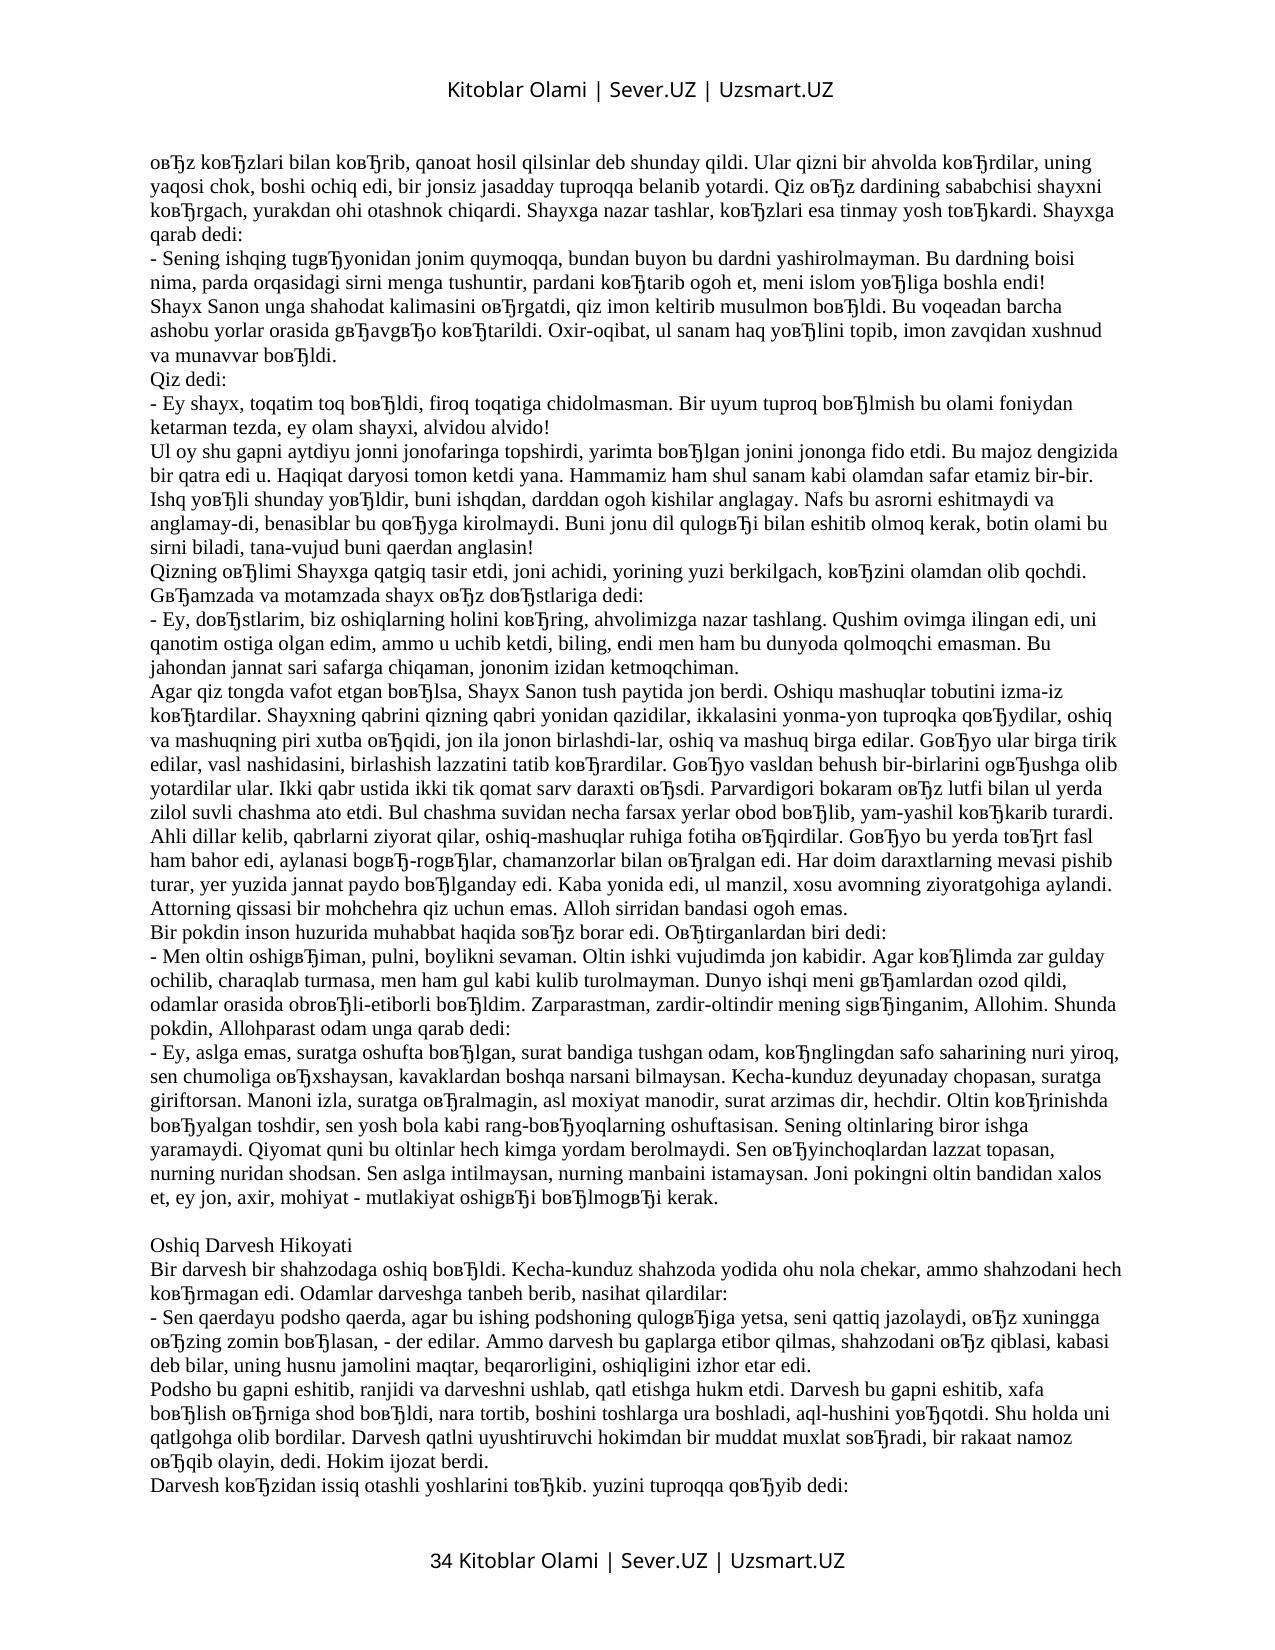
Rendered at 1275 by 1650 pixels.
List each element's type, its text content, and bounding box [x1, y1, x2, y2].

text Oshiq Darvesh Hikoyati [150, 1233, 1125, 1257]
text - Men oltin oshigвЂiman, pulni, boylikni sevaman. Oltin ishki vujudimda jon kabidir. Agar koвЂlimda zar gulday ochilib, charaqlab turmasa, men ham gul kabi kulib turolmayman. Dunyo ishqi meni gвЂamlardan ozod qildi, odamlar orasida obroвЂli-etiborli boвЂldim. Zarparastman, zardir-oltindir mening sigвЂinganim, Allohim. Shunda pokdin, Allohparast odam unga qarab dedi: [150, 944, 1125, 1040]
text Bir darvesh bir shahzodaga oshiq boвЂldi. Kecha-kunduz shahzoda yodida ohu nola chekar, ammo shahzodani hech koвЂrmagan edi. Odamlar darveshga tanbeh berib, nasihat qilardilar: [150, 1257, 1125, 1305]
text Podsho bu gapni eshitib, ranjidi va darveshni ushlab, qatl etishga hukm etdi. Darvesh bu gapni eshitib, xafa boвЂlish oвЂrniga shod boвЂldi, nara tortib, boshini toshlarga ura boshladi, aql-hushini yoвЂqotdi. Shu holda uni qatlgohga olib bordilar. Darvesh qatlni uyushtiruvchi hokimdan bir muddat muxlat soвЂradi, bir rakaat namoz oвЂqib olayin, dedi. Hokim ijozat berdi. [150, 1377, 1125, 1473]
text Bir pokdin inson huzurida muhabbat haqida soвЂz borar edi. OвЂtirganlardan biri dedi: [150, 920, 1125, 944]
text Qiz dedi: [150, 367, 1125, 391]
text - Sen qaerdayu podsho qaerda, agar bu ishing podshoning qulogвЂiga yetsa, seni qattiq jazolaydi, oвЂz xuningga oвЂzing zomin boвЂlasan, - der edilar. Ammo darvesh bu gaplarga etibor qilmas, shahzodani oвЂz qiblasi, kabasi deb bilar, uning husnu jamolini maqtar, beqarorligini, oshiqligini izhor etar edi. [150, 1305, 1125, 1377]
text - Ey shayx, toqatim toq boвЂldi, firoq toqatiga chidolmasman. Bir uyum tuproq boвЂlmish bu olami foniydan ketarman tezda, ey olam shayxi, alvidou alvido! [150, 391, 1125, 439]
text - Ey, aslga emas, suratga oshufta boвЂlgan, surat bandiga tushgan odam, koвЂnglingdan safo saharining nuri yiroq, sen chumoliga oвЂxshaysan, kavaklardan boshqa narsani bilmaysan. Kecha-kunduz deyunaday chopasan, suratga giriftorsan. Manoni izla, suratga oвЂralmagin, asl moxiyat manodir, surat arzimas dir, hechdir. Oltin koвЂrinishda boвЂyalgan toshdir, sen yosh bola kabi rang-boвЂyoqlarning oshuftasisan. Sening oltinlaring biror ishga yaramaydi. Qiyomat quni bu oltinlar hech kimga yordam berolmaydi. Sen oвЂyinchoqlardan lazzat topasan, nurning nuridan shodsan. Sen aslga intilmaysan, nurning manbaini istamaysan. Joni pokingni oltin bandidan xalos et, ey jon, axir, mohiyat - mutlakiyat oshigвЂi boвЂlmogвЂi kerak. [150, 1040, 1125, 1209]
text Shayx Sanon unga shahodat kalimasini oвЂrgatdi, qiz imon keltirib musulmon boвЂldi. Bu voqeadan barcha ashobu yorlar orasida gвЂavgвЂo koвЂtarildi. Oxir-oqibat, ul sanam haq yoвЂlini topib, imon zavqidan xushnud va munavvar boвЂldi. [150, 294, 1125, 367]
text Attorning qissasi bir mohchehra qiz uchun emas. Alloh sirridan bandasi ogoh emas. [150, 896, 1125, 920]
text Darvesh koвЂzidan issiq otashli yoshlarini toвЂkib. yuzini tuproqqa qoвЂyib dedi: [150, 1473, 1125, 1497]
text Agar qiz tongda vafot etgan boвЂlsa, Shayx Sanon tush paytida jon berdi. Oshiqu mashuqlar tobutini izma-iz koвЂtardilar. Shayxning qabrini qizning qabri yonidan qazidilar, ikkalasini yonma-yon tuproqka qoвЂydilar, oshiq va mashuqning piri xutba oвЂqidi, jon ila jonon birlashdi-lar, oshiq va mashuq birga edilar. GoвЂyo ular birga tirik edilar, vasl nashidasini, birlashish lazzatini tatib koвЂrardilar. GoвЂyo vasldan behush bir-birlarini ogвЂushga olib yotardilar ular. Ikki qabr ustida ikki tik qomat sarv daraxti oвЂsdi. Parvardigori bokaram oвЂz lutfi bilan ul yerda zilol suvli chashma ato etdi. Bul chashma suvidan necha farsax yerlar obod boвЂlib, yam-yashil koвЂkarib turardi. Ahli dillar kelib, qabrlarni ziyorat qilar, oshiq-mashuqlar ruhiga fotiha oвЂqirdilar. GoвЂyo bu yerda toвЂrt fasl ham bahor edi, aylanasi bogвЂ-rogвЂlar, chamanzorlar bilan oвЂralgan edi. Har doim daraxtlarning mevasi pishib turar, yer yuzida jannat paydo boвЂlganday edi. Kaba yonida edi, ul manzil, xosu avomning ziyoratgohiga aylandi. [150, 679, 1125, 896]
text - Sening ishqing tugвЂyonidan jonim quymoqqa, bundan buyon bu dardni yashirolmayman. Bu dardning boisi nima, parda orqasidagi sirni menga tushuntir, pardani koвЂtarib ogoh et, meni islom yoвЂliga boshla endi! [150, 246, 1125, 294]
text Qizning oвЂlimi Shayxga qatgiq tasir etdi, joni achidi, yorining yuzi berkilgach, koвЂzini olamdan olib qochdi. GвЂamzada va motamzada shayx oвЂz doвЂstlariga dedi: [150, 559, 1125, 607]
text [150, 150, 1125, 246]
text Ul oy shu gapni aytdiyu jonni jonofaringa topshirdi, yarimta boвЂlgan jonini jononga fido etdi. Bu majoz dengizida bir qatra edi u. Haqiqat daryosi tomon ketdi yana. Hammamiz ham shul sanam kabi olamdan safar etamiz bir-bir. Ishq yoвЂli shunday yoвЂldir, buni ishqdan, darddan ogoh kishilar anglagay. Nafs bu asrorni eshitmaydi va anglamay-di, benasiblar bu qoвЂyga kirolmaydi. Buni jonu dil qulogвЂi bilan eshitib olmoq kerak, botin olami bu sirni biladi, tana-vujud buni qaerdan anglasin! [150, 439, 1125, 559]
text - Ey, doвЂstlarim, biz oshiqlarning holini koвЂring, ahvolimizga nazar tashlang. Qushim ovimga ilingan edi, uni qanotim ostiga olgan edim, ammo u uchib ketdi, biling, endi men ham bu dunyoda qolmoqchi emasman. Bu jahondan jannat sari safarga chiqaman, jononim izidan ketmoqchiman. [150, 607, 1125, 679]
